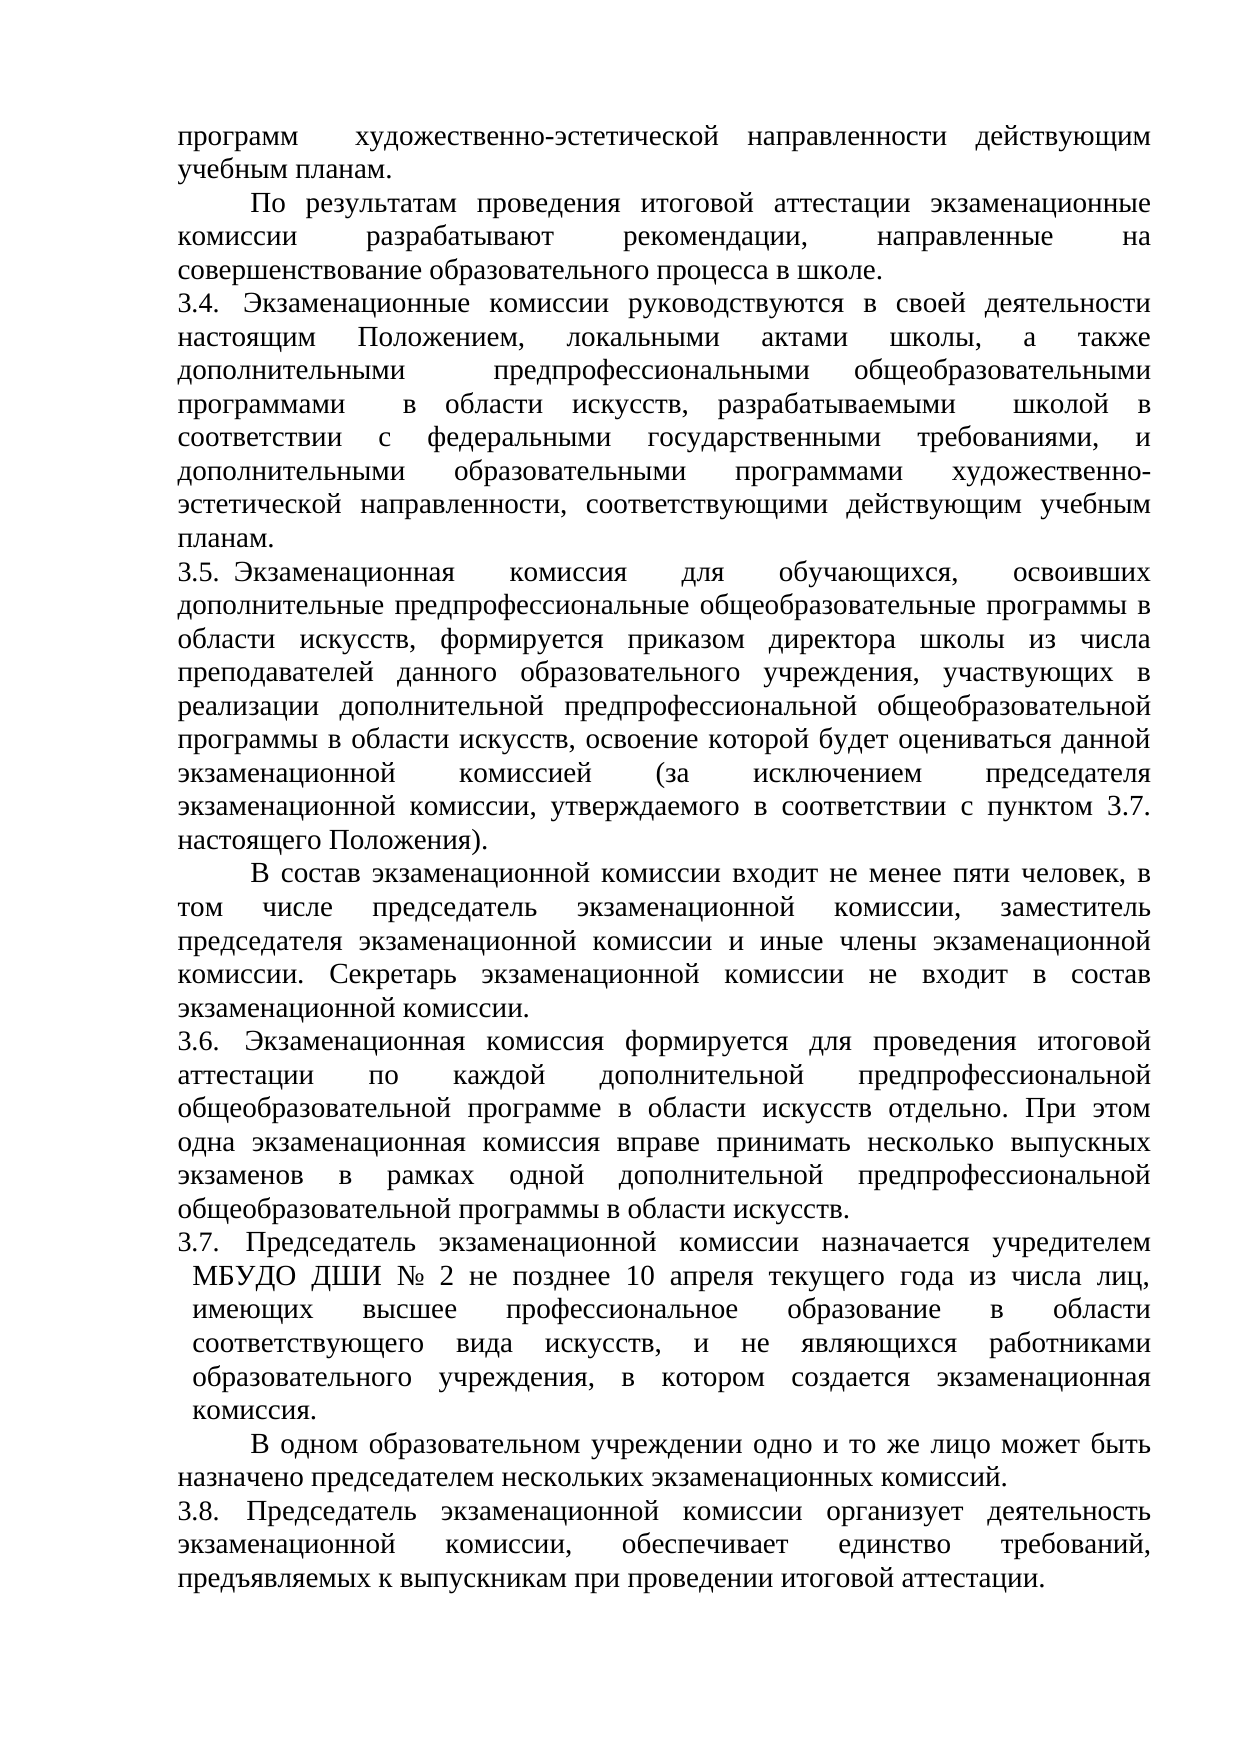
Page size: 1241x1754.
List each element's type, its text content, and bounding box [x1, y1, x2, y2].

list Экзаменационная комиссия формируется для проведения итоговой аттестации по каждой дополнительной предпрофессиональной общеобразовательной программе в области искусств отдельно. При этом одна экзаменационная комиссия вправе принимать несколько выпускных экзаменов в рамках одной дополнительной предпрофессиональной общеобразовательной программы в области искусств. [177, 1024, 1152, 1225]
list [177, 118, 1152, 185]
text В одном образовательном учреждении одно и то же лицо может быть назначено председателем нескольких экзаменационных комиссий. [177, 1426, 1152, 1493]
list Председатель экзаменационной комиссии назначается учредителем МБУДО ДШИ № 2 не позднее 10 апреля текущего года из числа лиц, имеющих высшее профессиональное образование в области соответствующего вида искусств, и не являющихся работниками образовательного учреждения, в котором создается экзаменационная комиссия. [177, 1225, 1152, 1426]
text В состав экзаменационной комиссии входит не менее пяти человек, в том числе председатель экзаменационной комиссии, заместитель председателя экзаменационной комиссии и иные члены экзаменационной комиссии. Секретарь экзаменационной комиссии не входит в состав экзаменационной комиссии. [177, 856, 1152, 1024]
list Экзаменационная комиссия для обучающихся, освоивших дополнительные предпрофессиональные общеобразовательные программы в области искусств, формируется приказом директора школы из числа преподавателей данного образовательного учреждения, участвующих в реализации дополнительной предпрофессиональной общеобразовательной программы в области искусств, освоение которой будет оцениваться данной экзаменационной комиссией (за исключением председателя экзаменационной комиссии, утверждаемого в соответствии с пунктом 3.7. настоящего Положения). [177, 554, 1152, 856]
list Экзаменационные комиссии руководствуются в своей деятельности настоящим Положением, локальными актами школы, а также дополнительными предпрофессиональными общеобразовательными программами в области искусств, разрабатываемыми школой в соответствии с федеральными государственными требованиями, и дополнительными образовательными программами художественно-эстетической направленности, соответствующими действующим учебным планам. [177, 286, 1152, 554]
text По результатам проведения итоговой аттестации экзаменационные комиссии разрабатывают рекомендации, направленные на совершенствование образовательного процесса в школе. [177, 185, 1152, 286]
list Председатель экзаменационной комиссии организует деятельность экзаменационной комиссии, обеспечивает единство требований, предъявляемых к выпускникам при проведении итоговой аттестации. [177, 1493, 1152, 1594]
